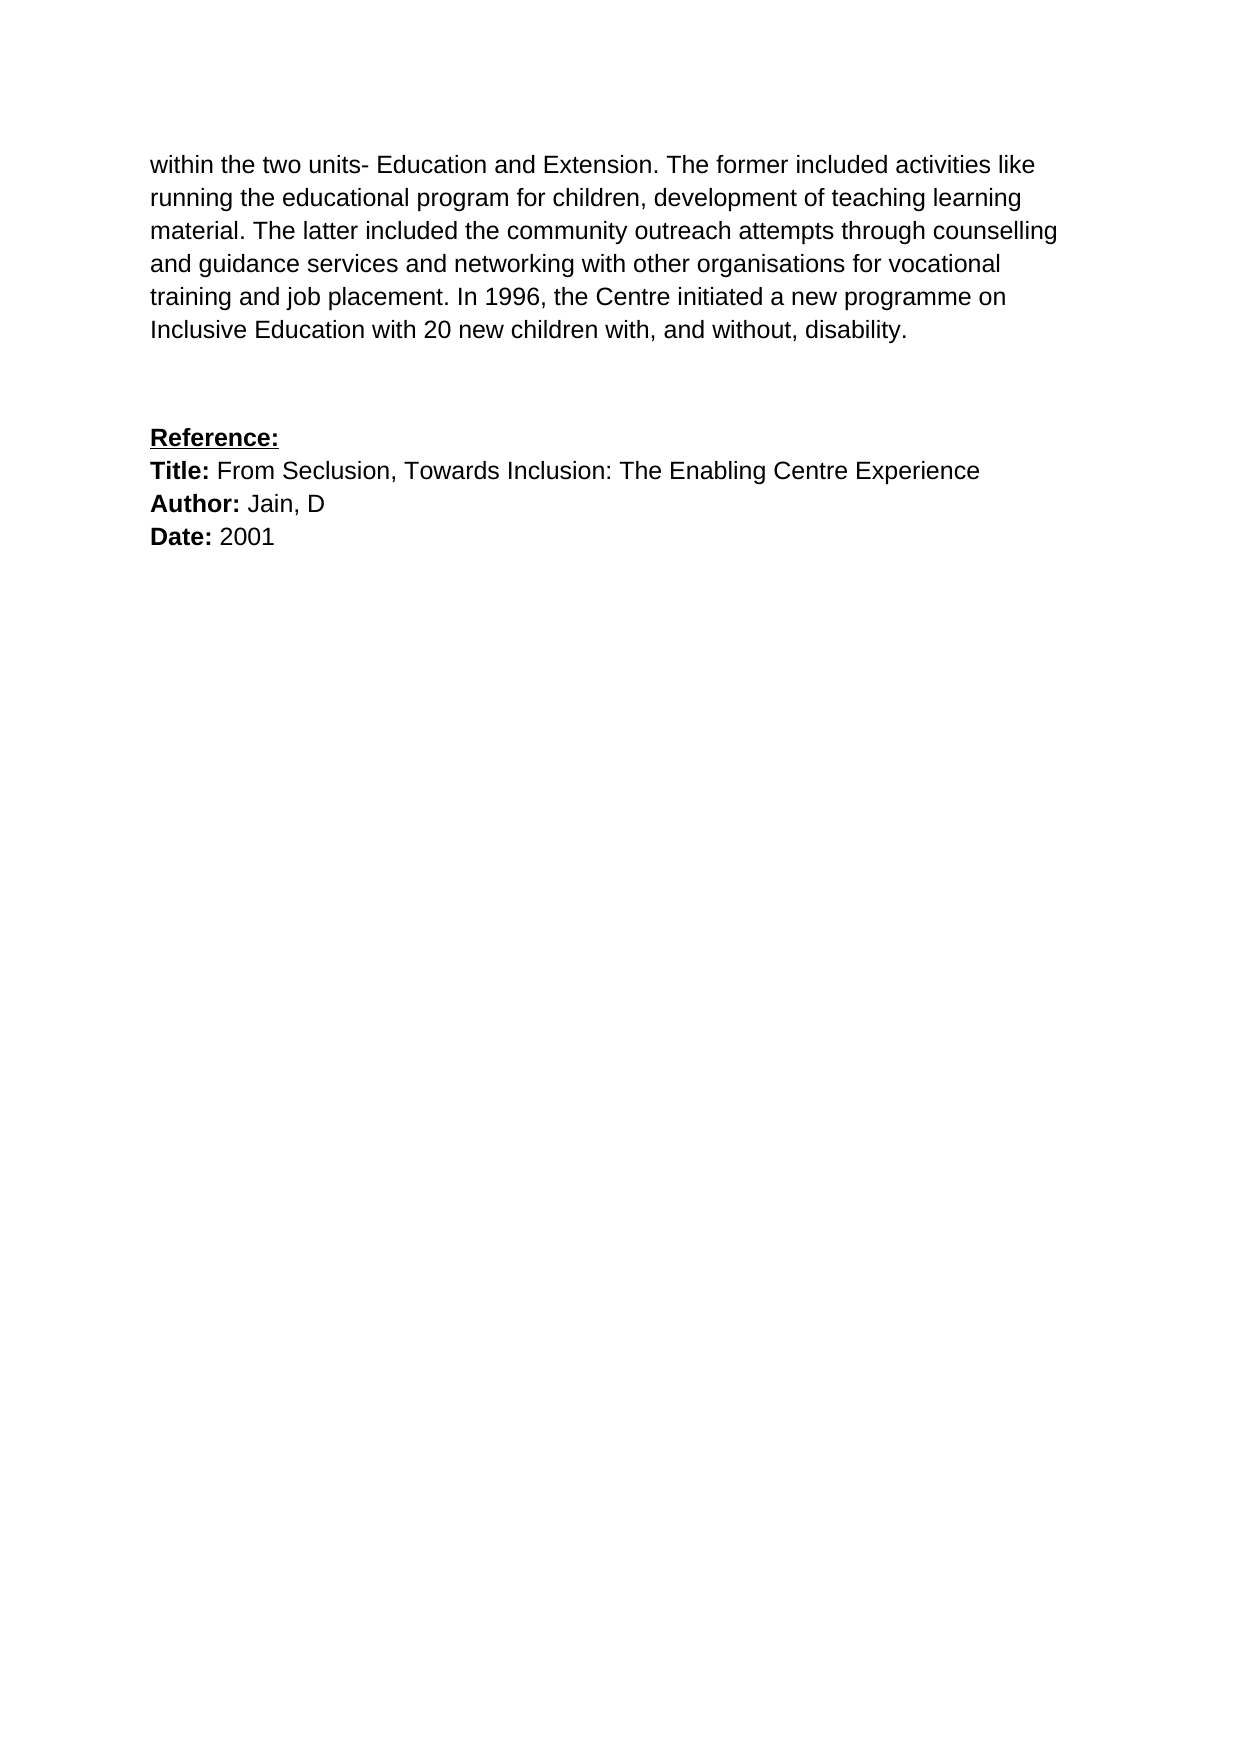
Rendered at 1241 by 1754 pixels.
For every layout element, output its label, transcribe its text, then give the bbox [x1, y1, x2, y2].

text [150, 150, 1090, 344]
text Reference: Title: From Seclusion, Towards Inclusion: The Enabling Centre Experience Author: Jain, D Date: 2001 [150, 423, 1090, 551]
